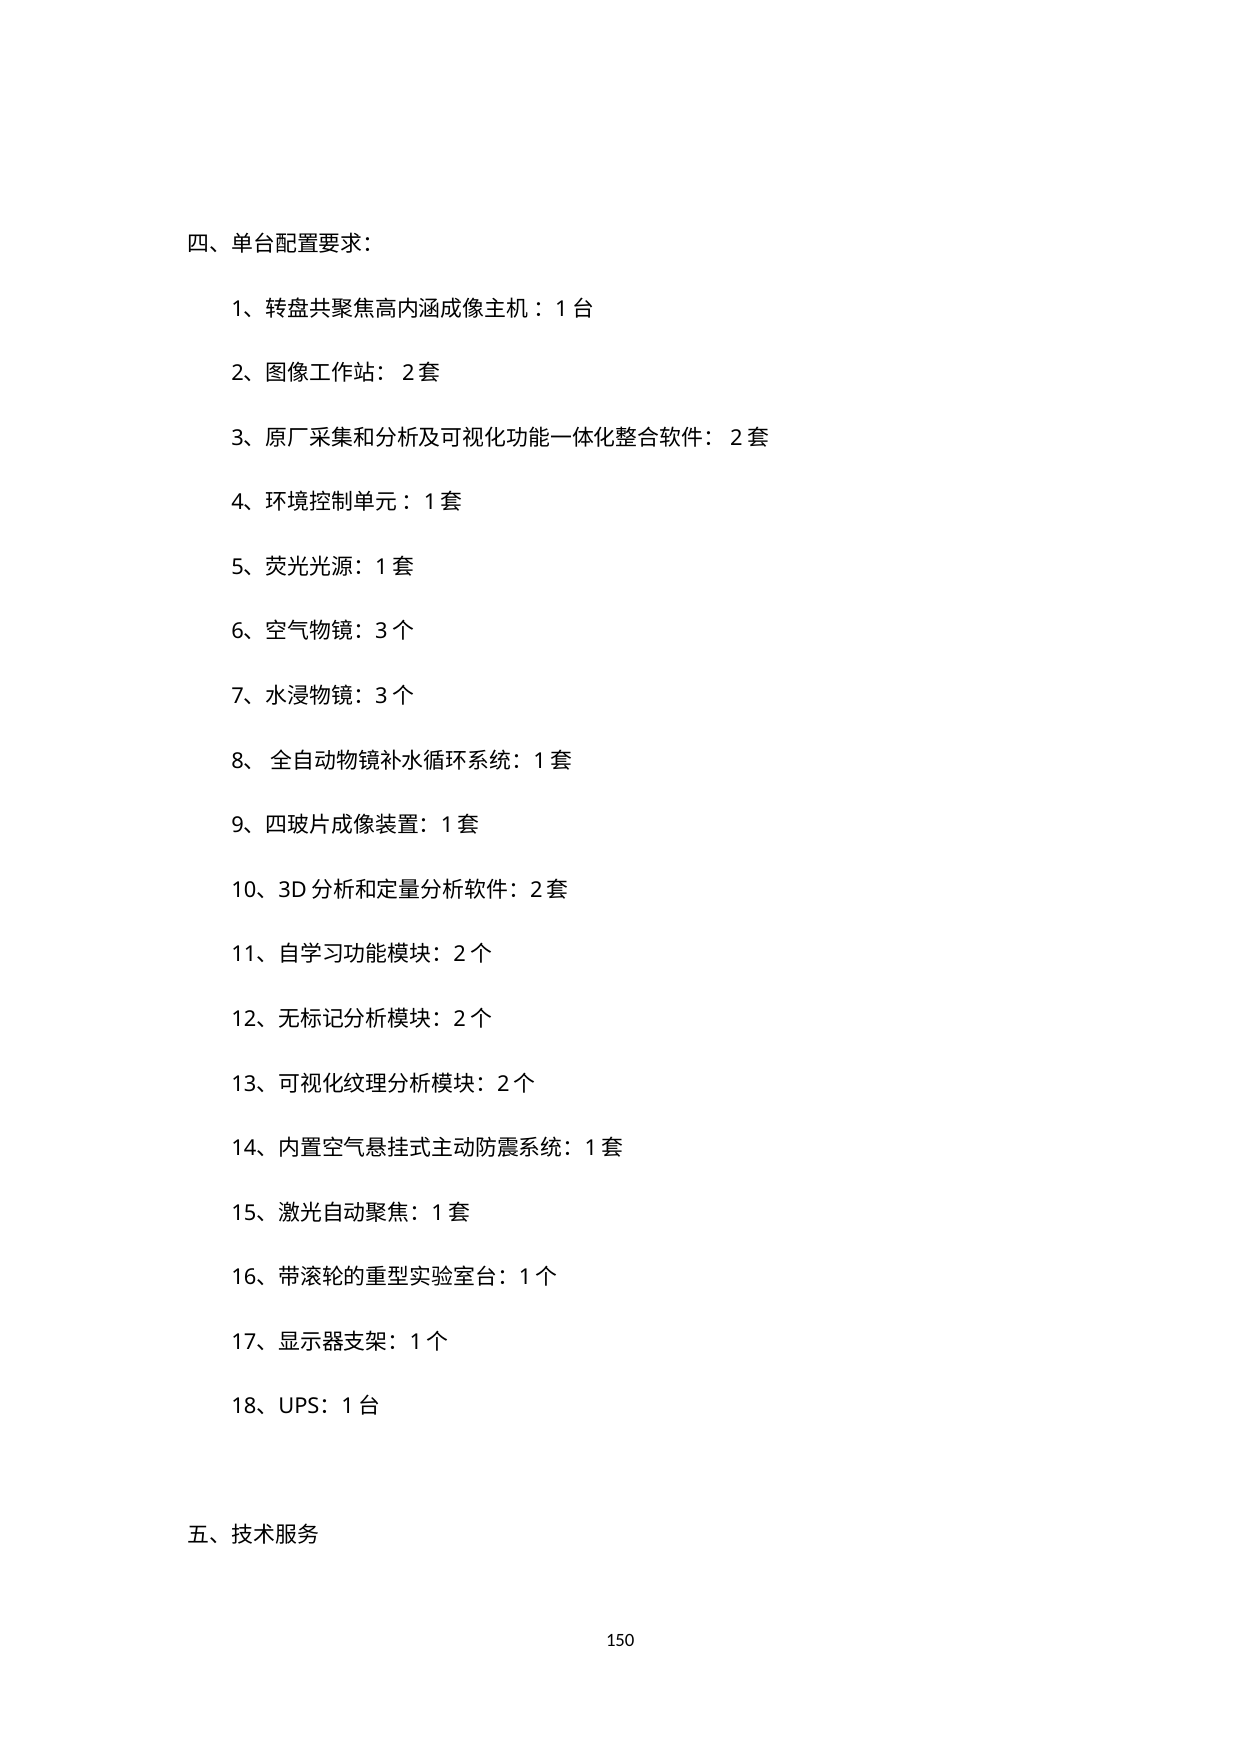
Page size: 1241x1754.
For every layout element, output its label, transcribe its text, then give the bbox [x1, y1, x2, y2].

text 1、转盘共聚焦高内涵成像主机 ：1台 [187, 290, 1053, 323]
text 5、荧光光源：1套 [187, 548, 1053, 581]
text 四、单台配置要求： [187, 226, 1053, 258]
text 五、技术服务 [187, 1516, 1053, 1549]
text 7、水浸物镜：3个 [187, 678, 1053, 710]
text 11、自学习功能模块：2个 [187, 936, 1053, 968]
text 8、 全自动物镜补水循环系统：1套 [187, 742, 1053, 775]
text 9、四玻片成像装置：1套 [187, 807, 1053, 839]
text 2、图像工作站： 2套 [187, 355, 1053, 387]
text 13、可视化纹理分析模块：2个 [187, 1065, 1053, 1098]
text 4、环境控制单元 ：1套 [187, 484, 1053, 516]
text 16、带滚轮的重型实验室台：1个 [187, 1259, 1053, 1291]
text 15、激光自动聚焦：1套 [187, 1194, 1053, 1227]
text 10、3D分析和定量分析软件：2套 [187, 871, 1053, 904]
text 17、显示器支架：1个 [187, 1323, 1053, 1356]
text 14、内置空气悬挂式主动防震系统：1套 [187, 1130, 1053, 1162]
text 6、空气物镜：3个 [187, 613, 1053, 646]
text 3、原厂采集和分析及可视化功能一体化整合软件： 2套 [187, 419, 1053, 452]
text 12、无标记分析模块：2个 [187, 1001, 1053, 1033]
text 18、UPS：1台 [187, 1388, 1053, 1421]
